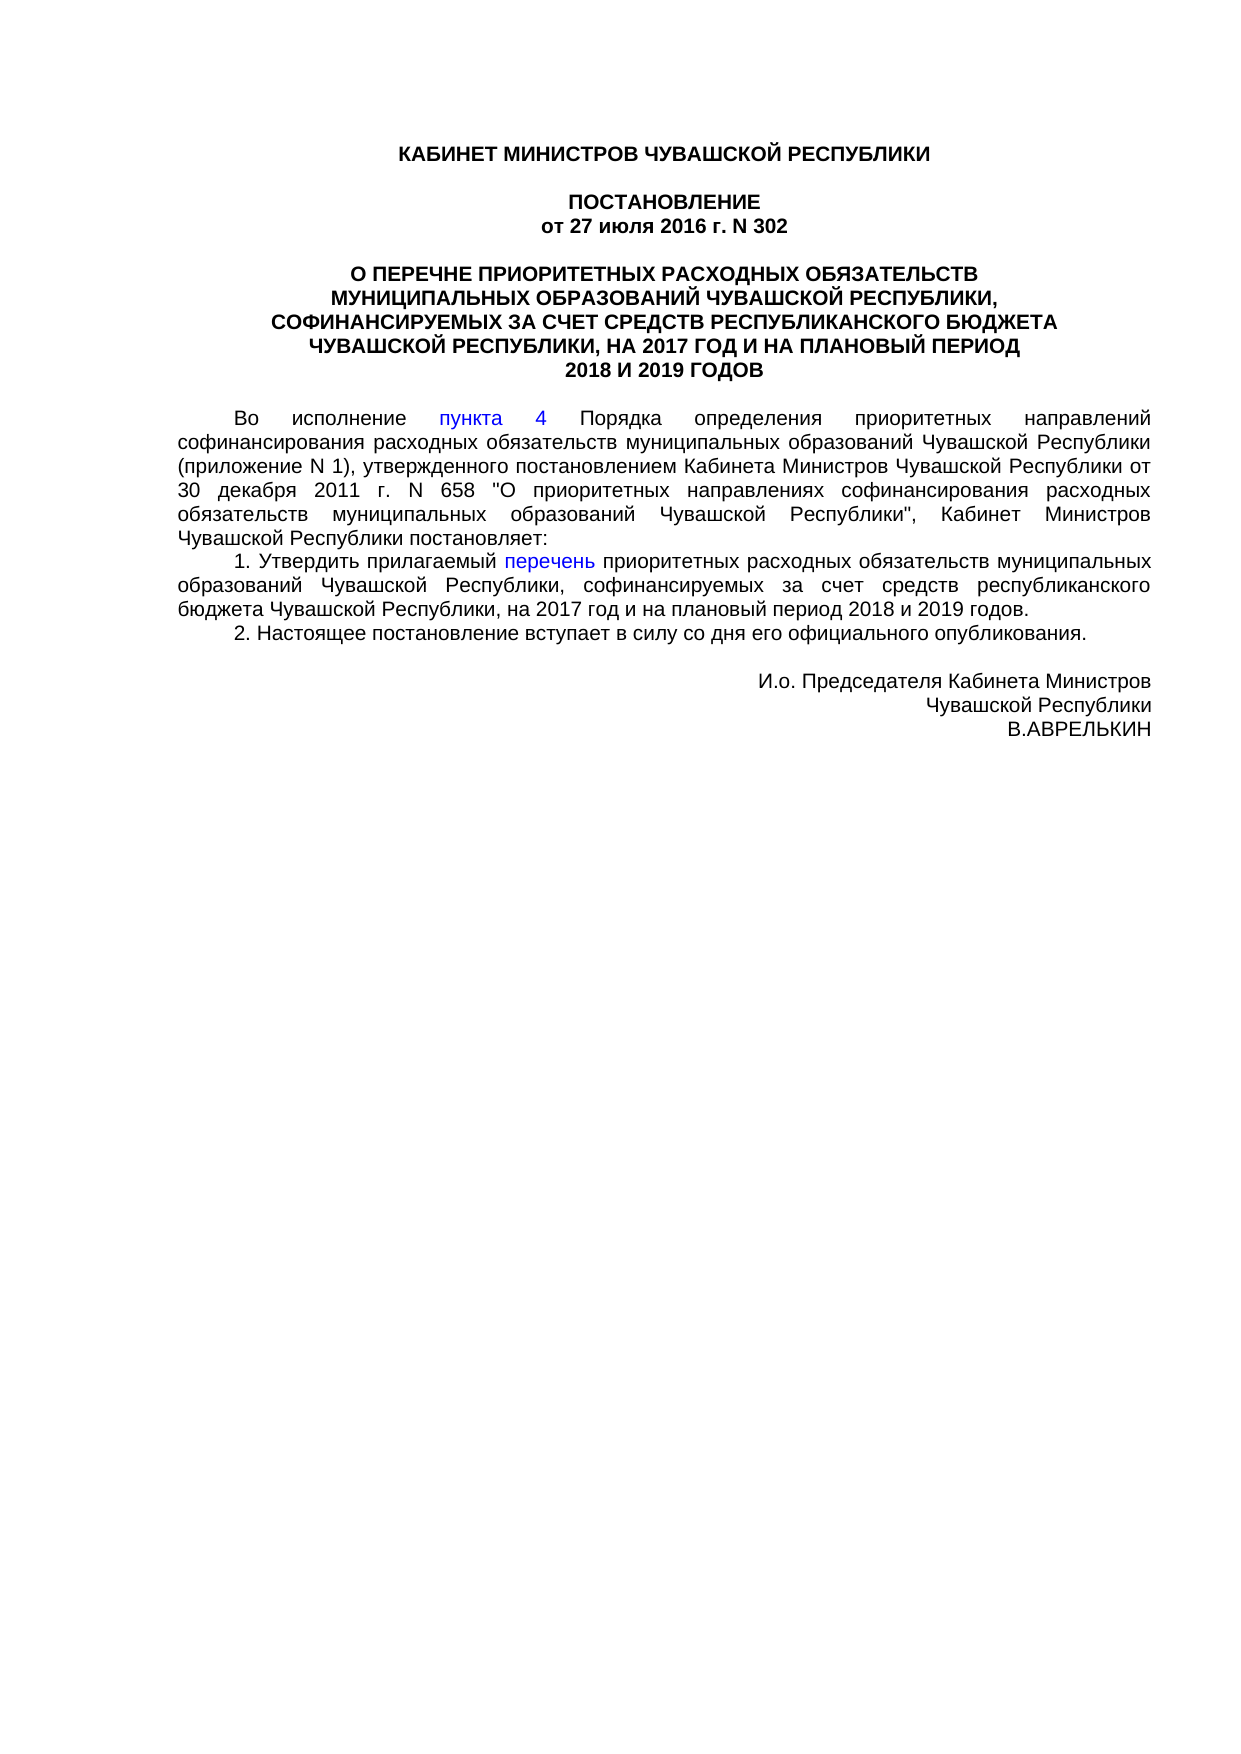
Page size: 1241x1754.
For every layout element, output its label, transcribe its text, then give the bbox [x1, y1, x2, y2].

title О ПЕРЕЧНЕ ПРИОРИТЕТНЫХ РАСХОДНЫХ ОБЯЗАТЕЛЬСТВ [177, 262, 1152, 286]
title от 27 июля 2016 г. N 302 [177, 214, 1152, 238]
text 2. Настоящее постановление вступает в силу со дня его официального опубликования. [177, 621, 1152, 645]
title КАБИНЕТ МИНИСТРОВ ЧУВАШСКОЙ РЕСПУБЛИКИ [177, 142, 1152, 166]
text 1. Утвердить прилагаемый перечень приоритетных расходных обязательств муниципальных образований Чувашской Республики, софинансируемых за счет средств республиканского бюджета Чувашской Республики, на 2017 год и на плановый период 2018 и 2019 годов. [177, 549, 1152, 621]
title СОФИНАНСИРУЕМЫХ ЗА СЧЕТ СРЕДСТВ РЕСПУБЛИКАНСКОГО БЮДЖЕТА [177, 310, 1152, 334]
text И.о. Председателя Кабинета Министров [177, 669, 1152, 693]
title МУНИЦИПАЛЬНЫХ ОБРАЗОВАНИЙ ЧУВАШСКОЙ РЕСПУБЛИКИ, [177, 286, 1152, 310]
title ЧУВАШСКОЙ РЕСПУБЛИКИ, НА 2017 ГОД И НА ПЛАНОВЫЙ ПЕРИОД [177, 334, 1152, 358]
title 2018 И 2019 ГОДОВ [177, 358, 1152, 382]
text В.АВРЕЛЬКИН [177, 717, 1152, 741]
title ПОСТАНОВЛЕНИЕ [177, 190, 1152, 214]
text Чувашской Республики [177, 693, 1152, 717]
text Во исполнение пункта 4 Порядка определения приоритетных направлений софинансирования расходных обязательств муниципальных образований Чувашской Республики (приложение N 1), утвержденного постановлением Кабинета Министров Чувашской Республики от 30 декабря 2011 г. N 658 "О приоритетных направлениях софинансирования расходных обязательств муниципальных образований Чувашской Республики", Кабинет Министров Чувашской Республики постановляет: [177, 406, 1152, 549]
